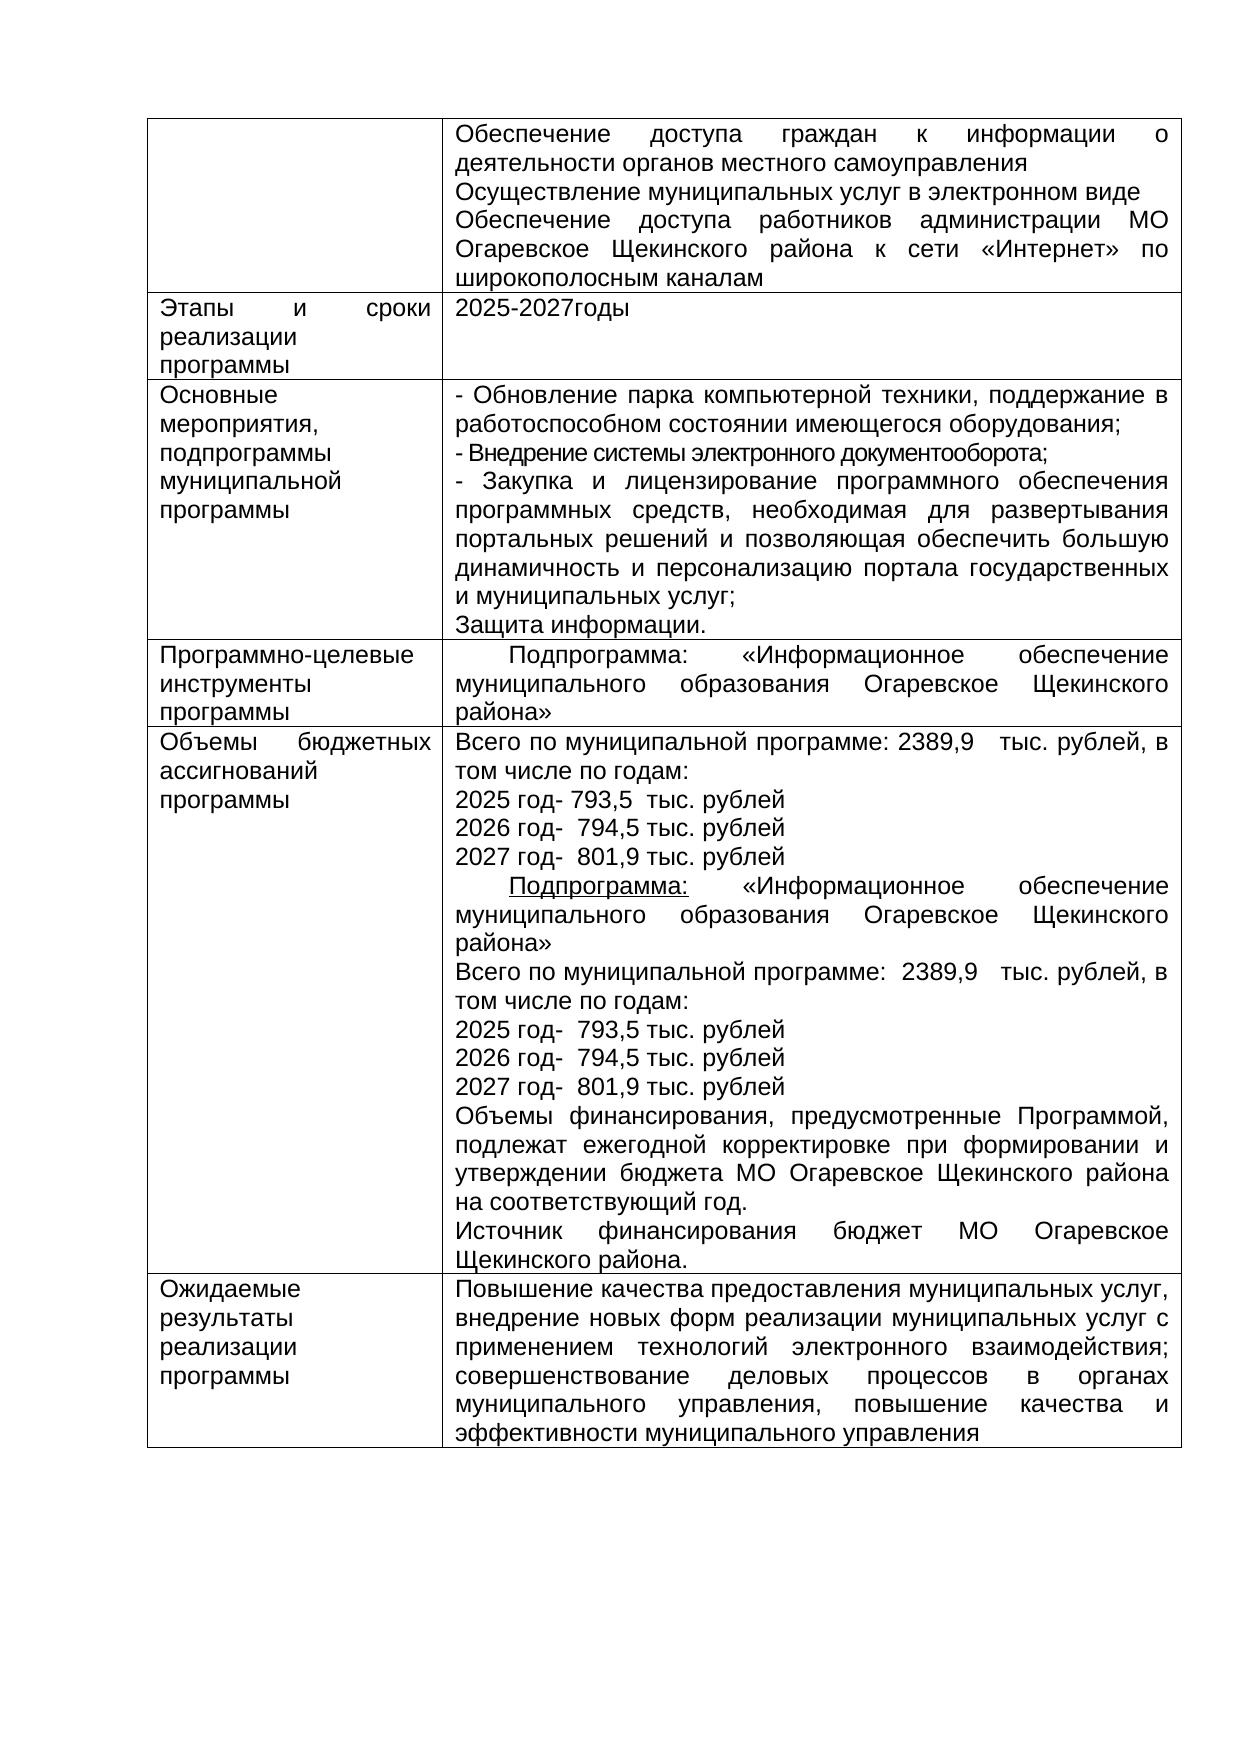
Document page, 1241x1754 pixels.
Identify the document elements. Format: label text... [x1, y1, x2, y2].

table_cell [443, 119, 1181, 292]
table_cell Всего по муниципальной программе: 2389,9 тыс. рублей, в том числе по годам: 2025 год- 793,5 тыс. рублей 2026 год- 794,5 тыс. рублей 2027 год- 801,9 тыс. рублей Подпрограмма: «Информационное обеспечение муниципального образования Огаревское Щекинского района» Всего по муниципальной программе: 2389,9 тыс. рублей, в том числе по годам: 2025 год- 793,5 тыс. рублей 2026 год- 794,5 тыс. рублей 2027 год- 801,9 тыс. рублей Объемы финансирования, предусмотренные Программой, подлежат ежегодной корректировке при формировании и утверждении бюджета МО Огаревское Щекинского района на соответствующий год. Источник финансирования бюджет МО Огаревское Щекинского района. [443, 727, 1181, 1273]
table_cell Повышение качества предоставления муниципальных услуг, внедрение новых форм реализации муниципальных услуг с применением технологий электронного взаимодействия; совершенствование деловых процессов в органах муниципального управления, повышение качества и эффективности муниципального управления [443, 1274, 1181, 1447]
table_cell Программно-целевые инструменты программы [148, 640, 442, 726]
table_cell 2025-2027годы [443, 293, 1181, 379]
table_cell Подпрограмма: «Информационное обеспечение муниципального образования Огаревское Щекинского района» [443, 640, 1181, 726]
table_cell Основные мероприятия, подпрограммы муниципальной программы [148, 380, 442, 639]
table_cell Этапы и сроки реализации программы [148, 293, 442, 379]
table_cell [148, 119, 442, 292]
table_cell Объемы бюджетных ассигнований программы [148, 727, 442, 1273]
table_cell - Обновление парка компьютерной техники, поддержание в работоспособном состоянии имеющегося оборудования; - Внедрение системы электронного документооборота; - Закупка и лицензирование программного обеспечения программных средств, необходимая для развертывания портальных решений и позволяющая обеспечить большую динамичность и персонализацию портала государственных и муниципальных услуг; Защита информации. [443, 380, 1181, 639]
table_cell Ожидаемые результаты реализации программы [148, 1274, 442, 1447]
